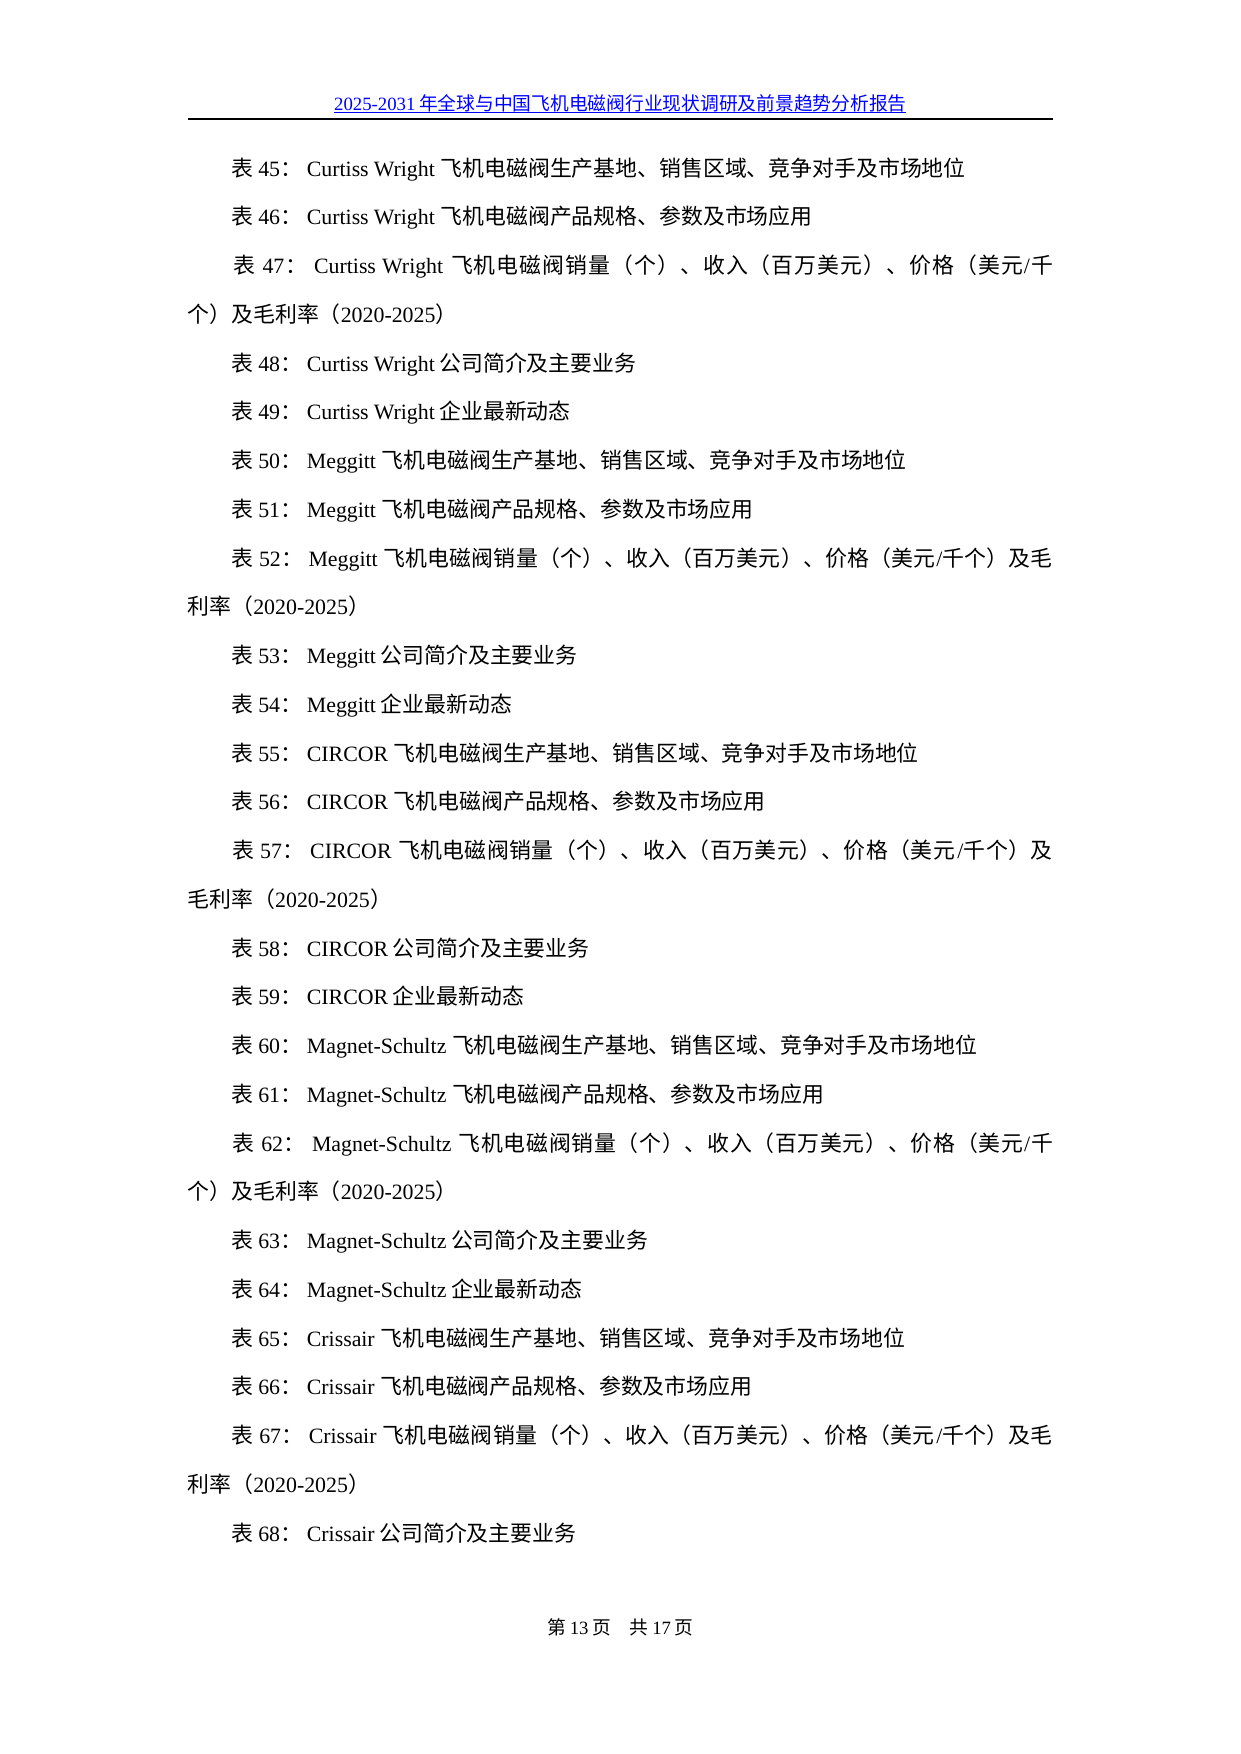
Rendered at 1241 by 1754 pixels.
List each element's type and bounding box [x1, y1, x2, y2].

text [187, 150, 1053, 1548]
